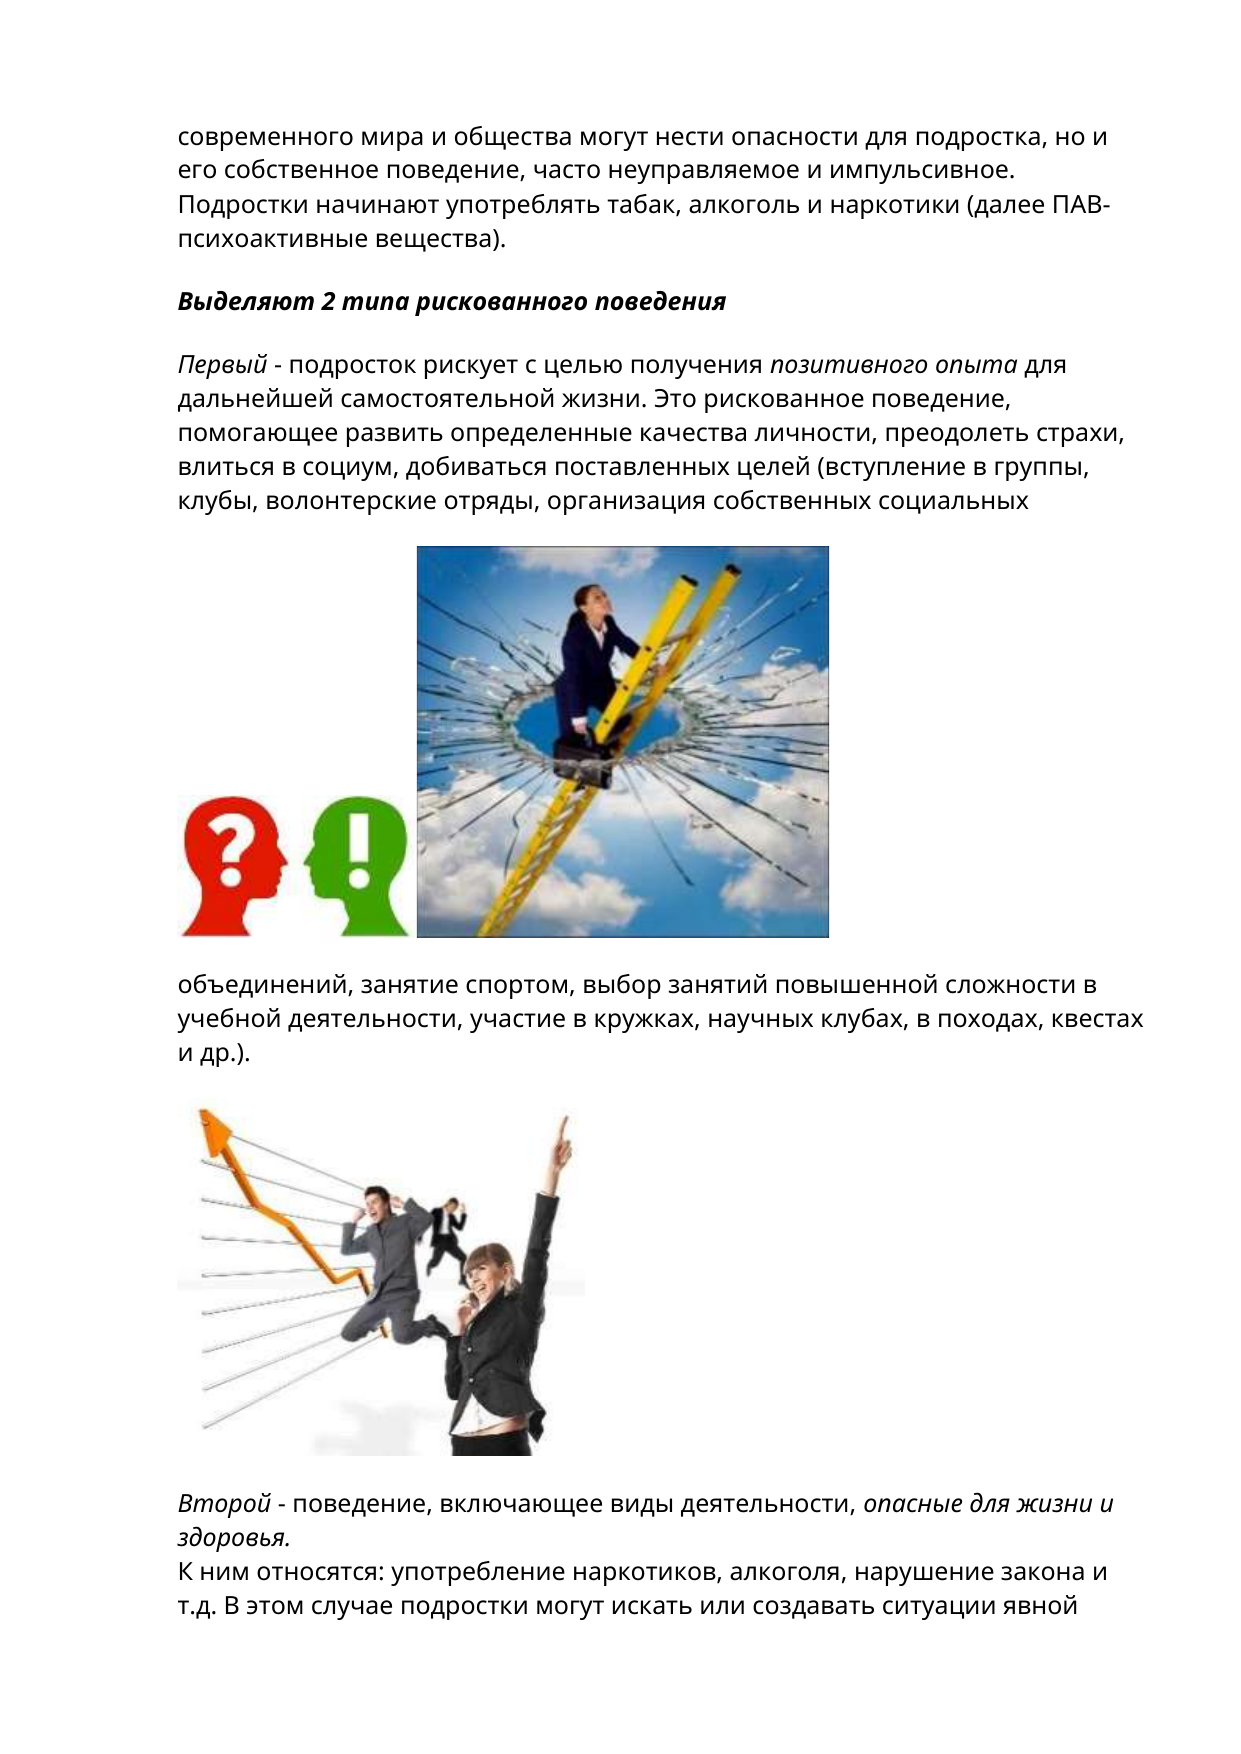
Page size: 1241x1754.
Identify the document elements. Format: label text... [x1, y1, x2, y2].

text Выделяют 2 типа рискованного поведения [177, 283, 1152, 318]
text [177, 118, 1152, 254]
text Первый - подросток рискует с целью получения позитивного опыта для дальнейшей самостоятельной жизни. Это рискованное поведение, помогающее развить определенные качества личности, преодолеть страхи, влиться в социум, добиваться поставленных целей (вступление в группы, клубы, волонтерские отряды, организация собственных социальных [177, 347, 1152, 517]
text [177, 1485, 1152, 1621]
picture [177, 546, 830, 938]
picture [177, 1098, 585, 1456]
text объединений, занятие спортом, выбор занятий повышенной сложности в учебной деятельности, участие в кружках, научных клубах, в походах, квестах и др.). [177, 967, 1152, 1069]
